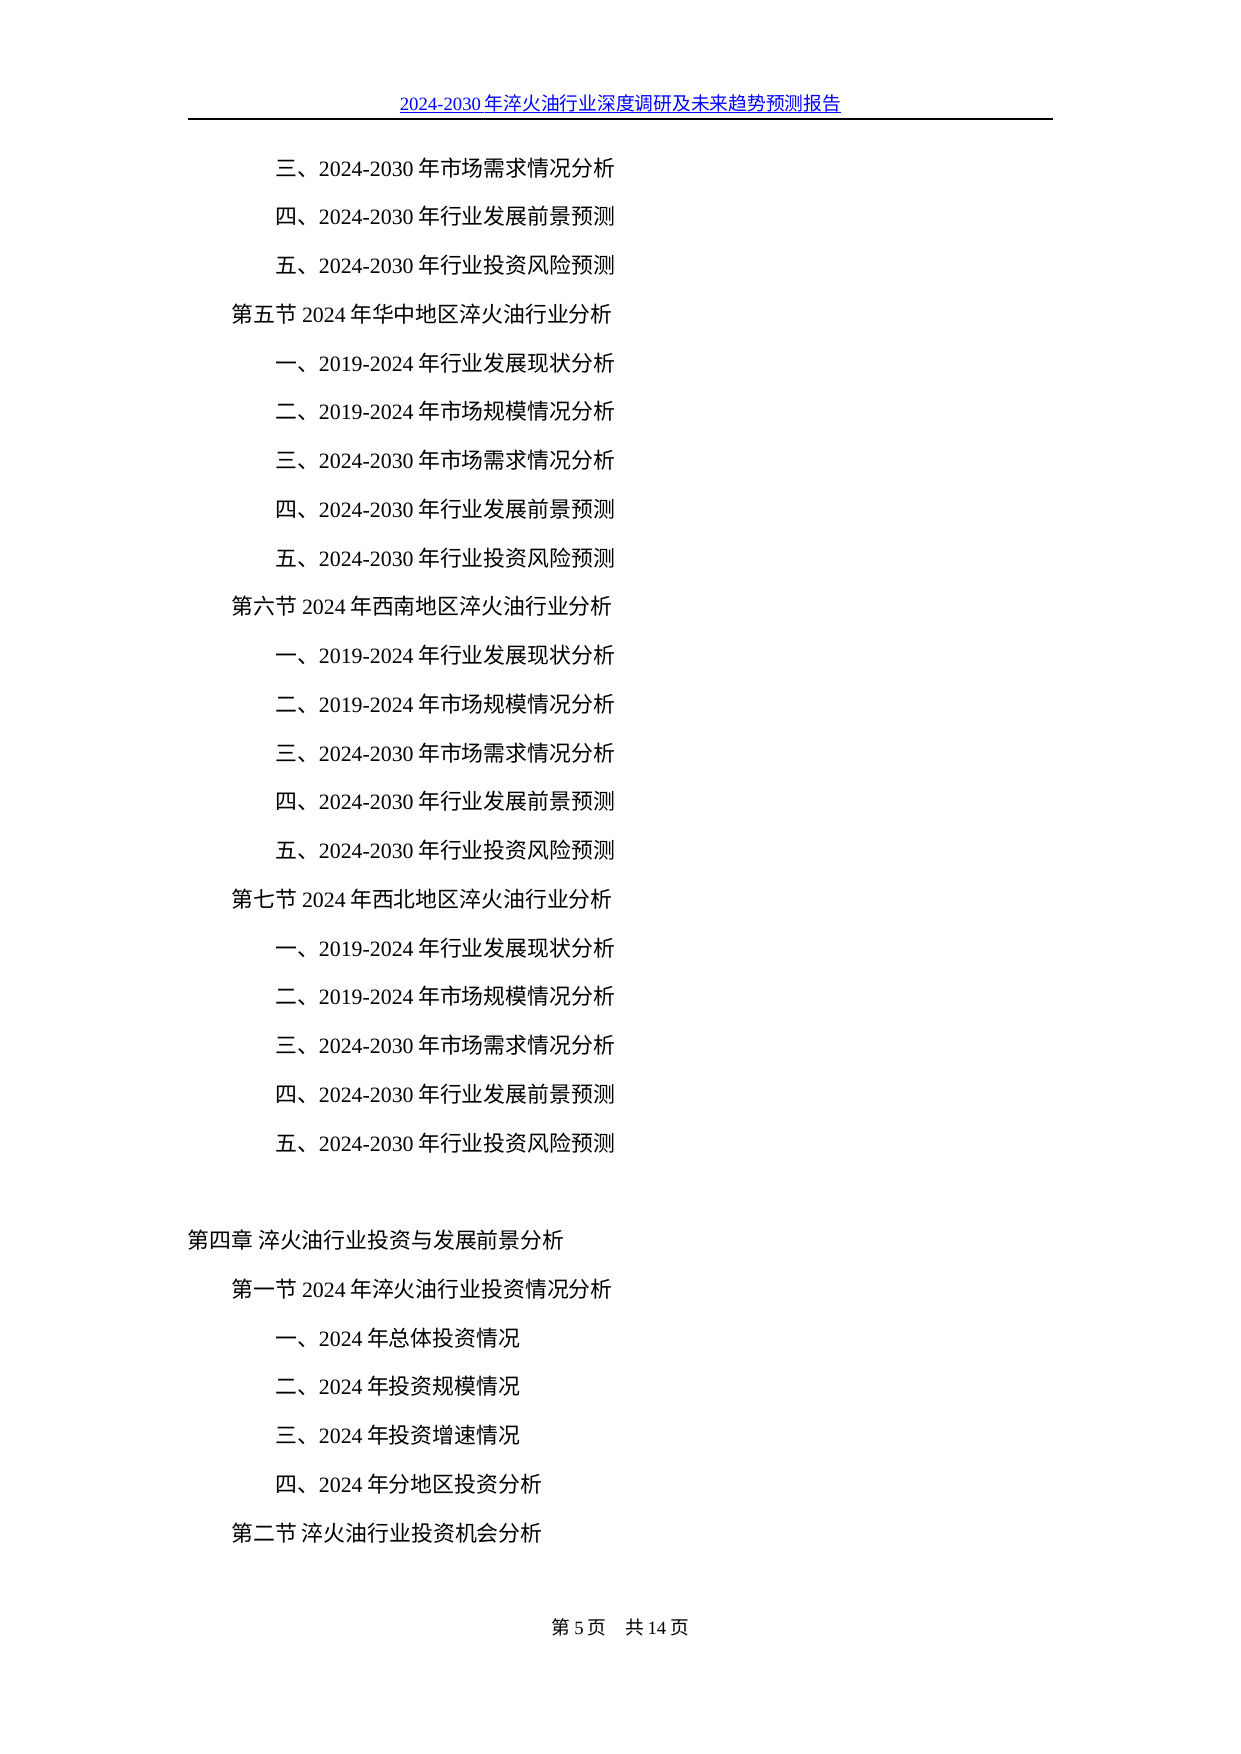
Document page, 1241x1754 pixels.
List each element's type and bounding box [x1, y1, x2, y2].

text [187, 150, 1053, 1548]
